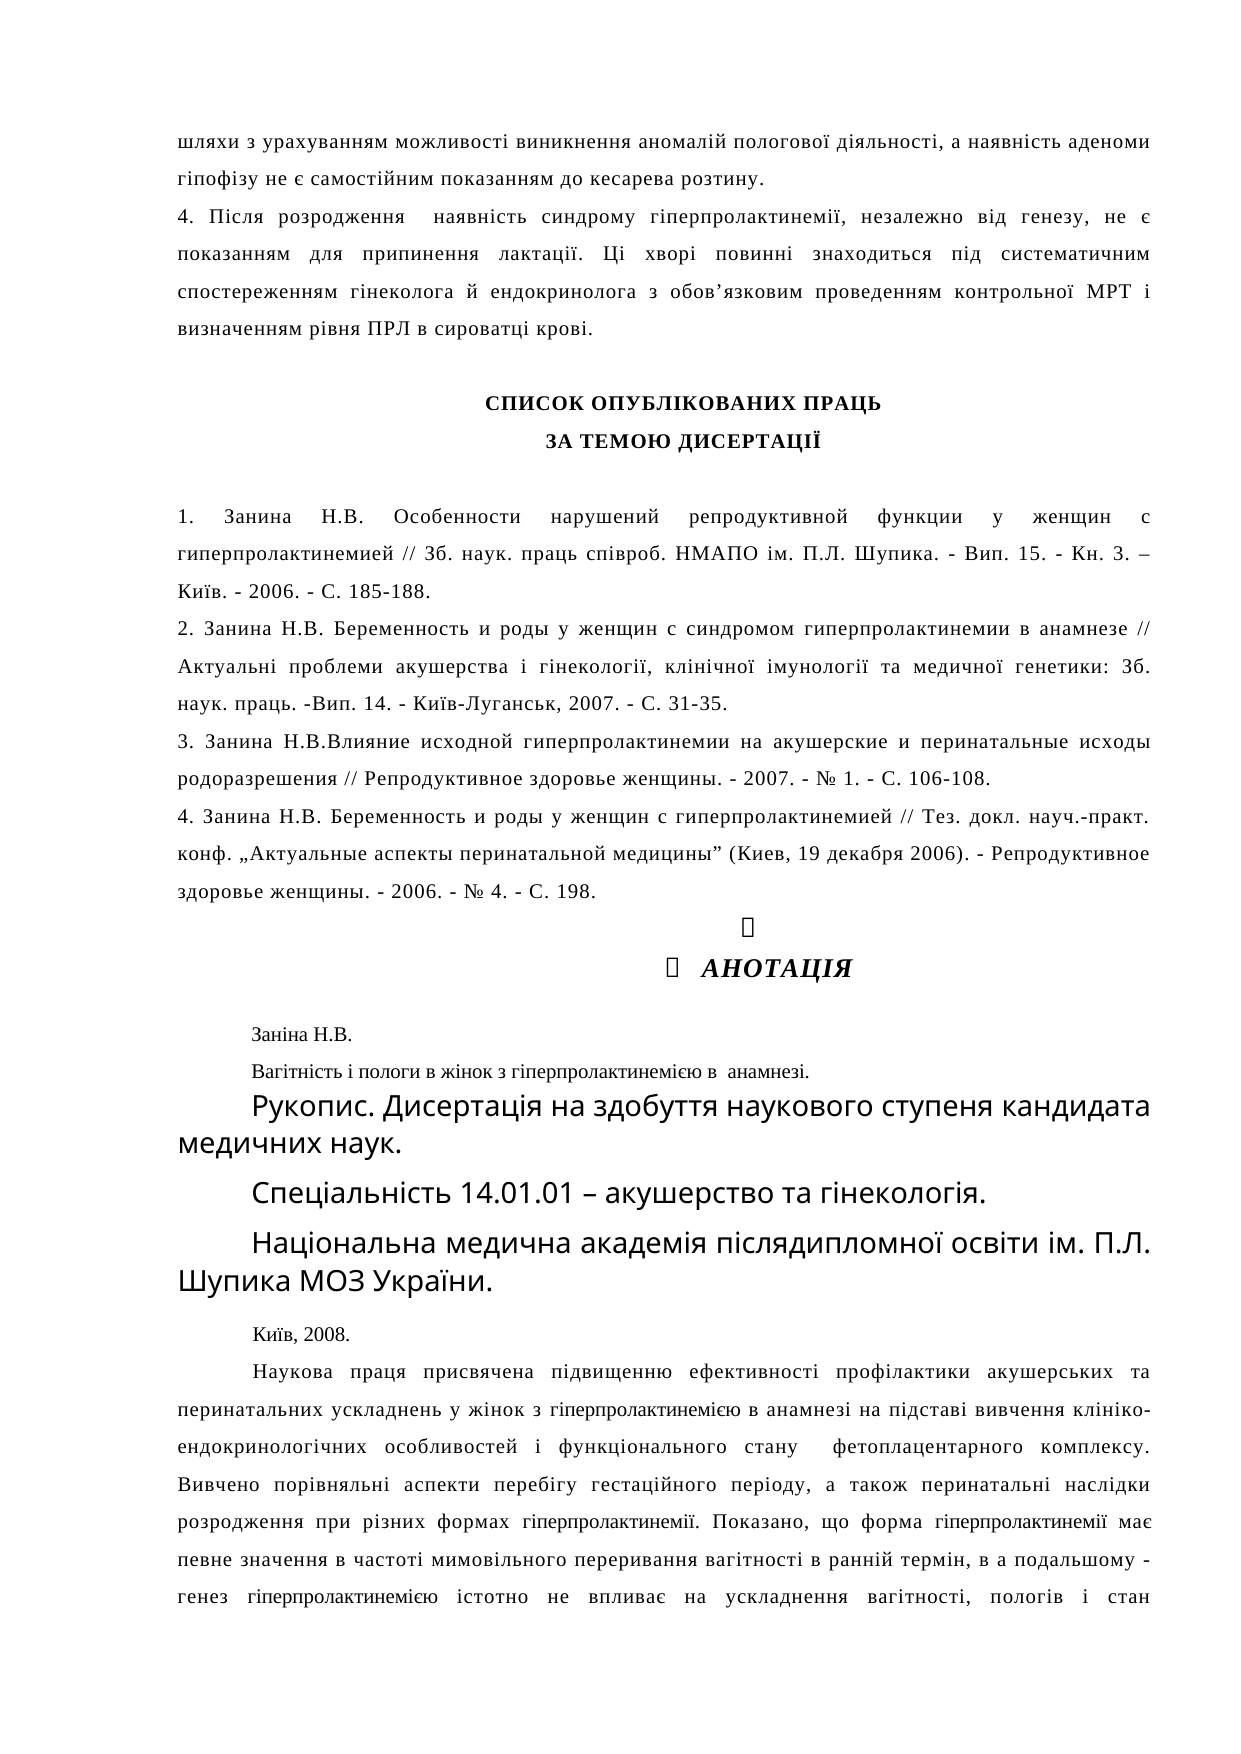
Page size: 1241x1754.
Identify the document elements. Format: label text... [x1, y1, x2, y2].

text Рукопис. Дисертація на здобуття наукового ступеня кандидата медичних наук. [177, 1086, 1152, 1161]
text Вагітність і пологи в жінок з гіперпролактинемією в анамнезі. [177, 1048, 1152, 1086]
text Національна медична академія післядипломної освіти ім. П.Л. Шупика МОЗ України. [177, 1223, 1152, 1298]
text 4. Після розродження наявність синдрому гіперпролактинемії, незалежно від генезу, не є показанням для припинення лактації. Ці хворі повинні знаходиться під систематичним спостереженням гінеколога й ендокринолога з обов’язковим проведенням контрольної МРТ і визначенням рівня ПРЛ в сироватці крові. [177, 193, 1152, 343]
text 3. Занина Н.В.Влияние исходной гиперпролактинемии на акушерские и перинатальные исходы родоразрешения // Репродуктивное здоровье женщины. - 2007. - № 1. - С. 106-108. [177, 718, 1152, 793]
text 1. Занина Н.В. Особенности нарушений репродуктивной функции у женщин с гиперпролактинемией // Зб. наук. праць співроб. НМАПО ім. П.Л. Шупика. - Вип. 15. - Кн. 3. – Київ. - 2006. - С. 185-188. [177, 493, 1152, 606]
text 2. Занина Н.В. Беременность и роды у женщин с синдромом гиперпролактинемии в анамнезе // Актуальні проблеми акушерства і гінекології, клінічної імунології та медичної генетики: Зб. наук. праць. -Вип. 14. - Київ-Луганськ, 2007. - С. 31-35. [177, 606, 1152, 718]
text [177, 118, 1152, 193]
text 4. Занина Н.В. Беременность и роды у женщин с гиперпролактинемией // Тез. докл. науч.-практ. конф. „Актуальные аспекты перинатальной медицины” (Киев, 19 декабря 2006). - Репродуктивное здоровье женщины. - 2006. - № 4. - С. 198. [177, 793, 1152, 906]
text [177, 1348, 1152, 1611]
text Київ, 2008. [177, 1311, 1152, 1348]
text Спеціальність 14.01.01 – акушерство та гінекологія. [177, 1173, 1152, 1211]
text СПИСОК ОПУБЛІКОВАНИХ ПРАЦЬ [215, 381, 1152, 418]
text Заніна Н.В. [177, 1011, 1152, 1048]
text ЗА ТЕМОЮ ДИСЕРТАЦІЇ [215, 418, 1152, 456]
subtitle АНОТАЦІЯ [365, 947, 1152, 985]
